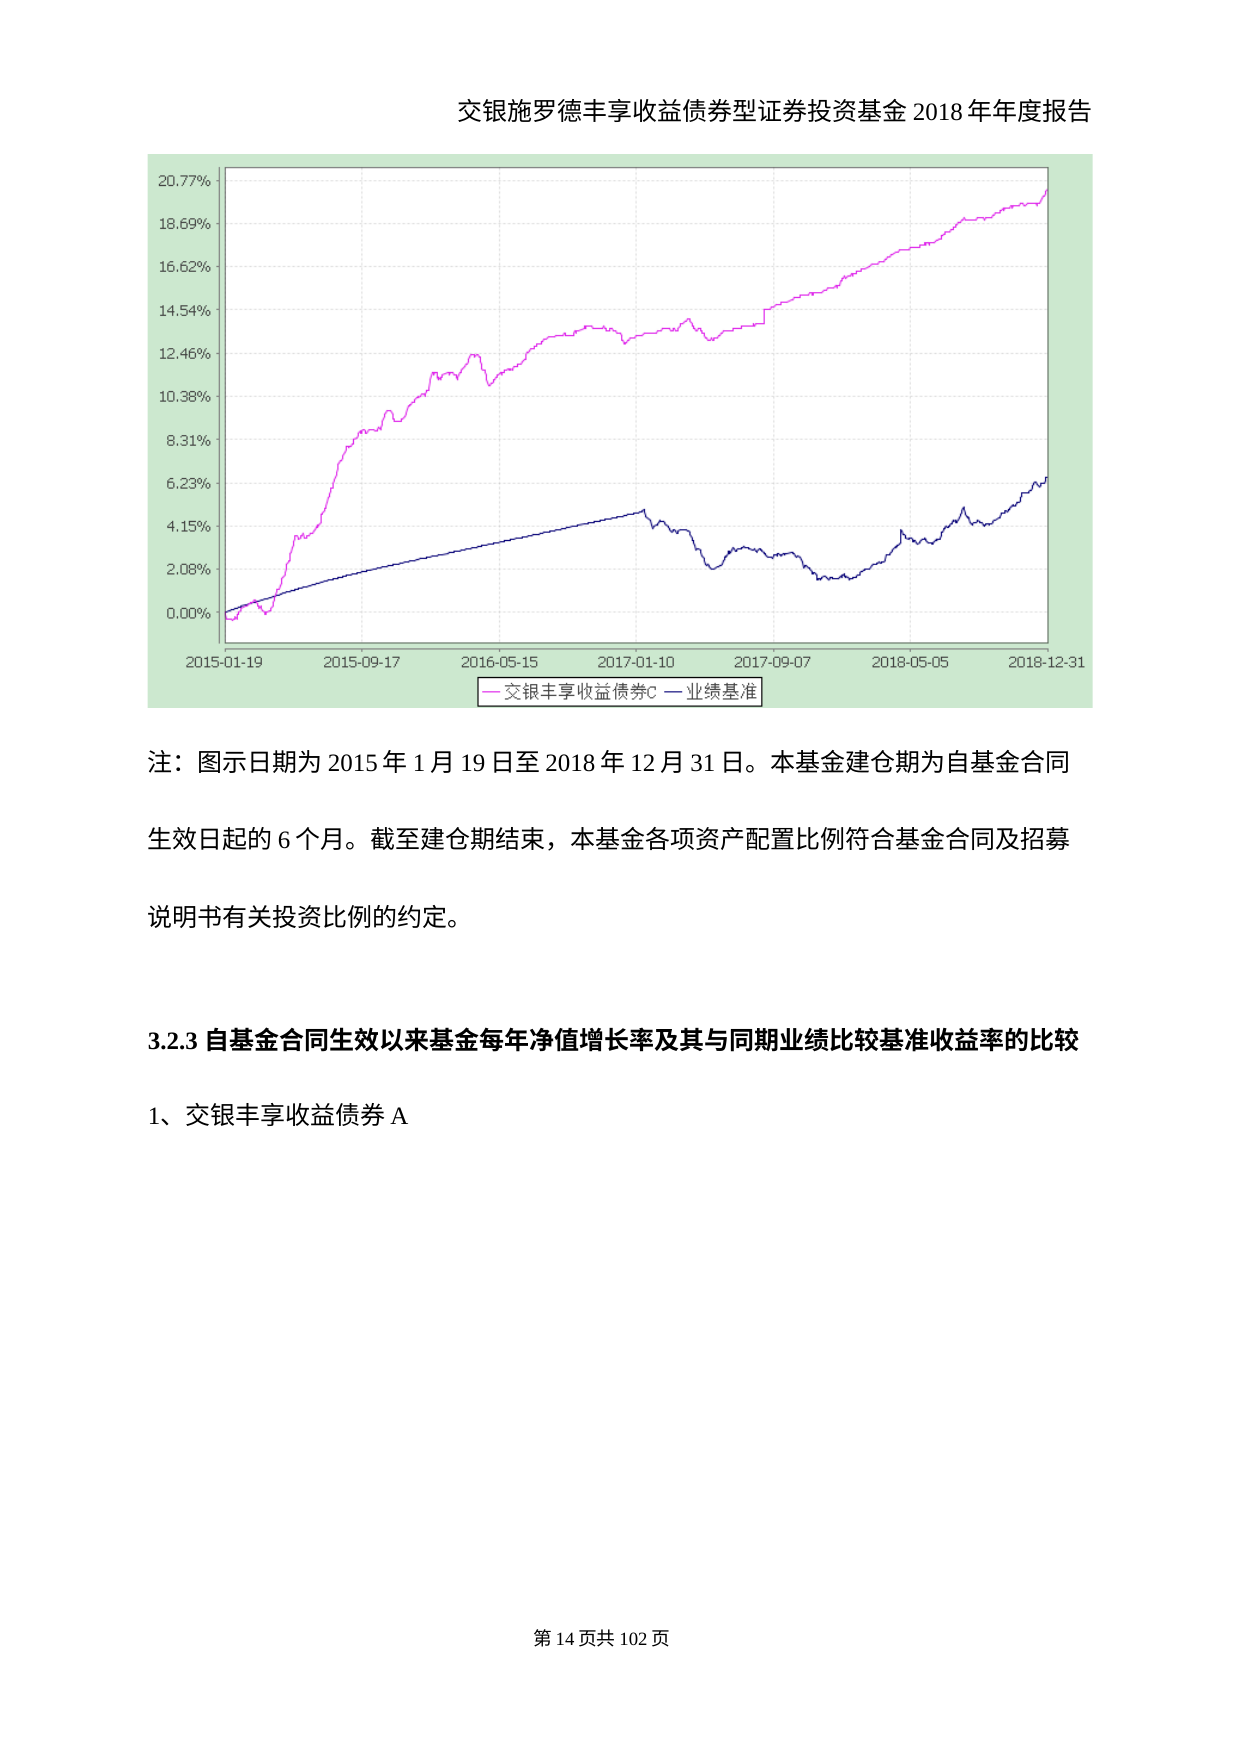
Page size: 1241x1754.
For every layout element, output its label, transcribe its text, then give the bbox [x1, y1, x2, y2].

text 1、交银丰享收益债券A [148, 1081, 1092, 1146]
text 3.2.3 自基金合同生效以来基金每年净值增长率及其与同期业绩比较基准收益率的比较 [148, 1006, 1092, 1071]
picture [147, 154, 1093, 708]
text 注：图示日期为2015年1月19日至2018年12月31日。本基金建仓期为自基金合同生效日起的6个月。截至建仓期结束，本基金各项资产配置比例符合基金合同及招募说明书有关投资比例的约定。 [148, 728, 1092, 948]
